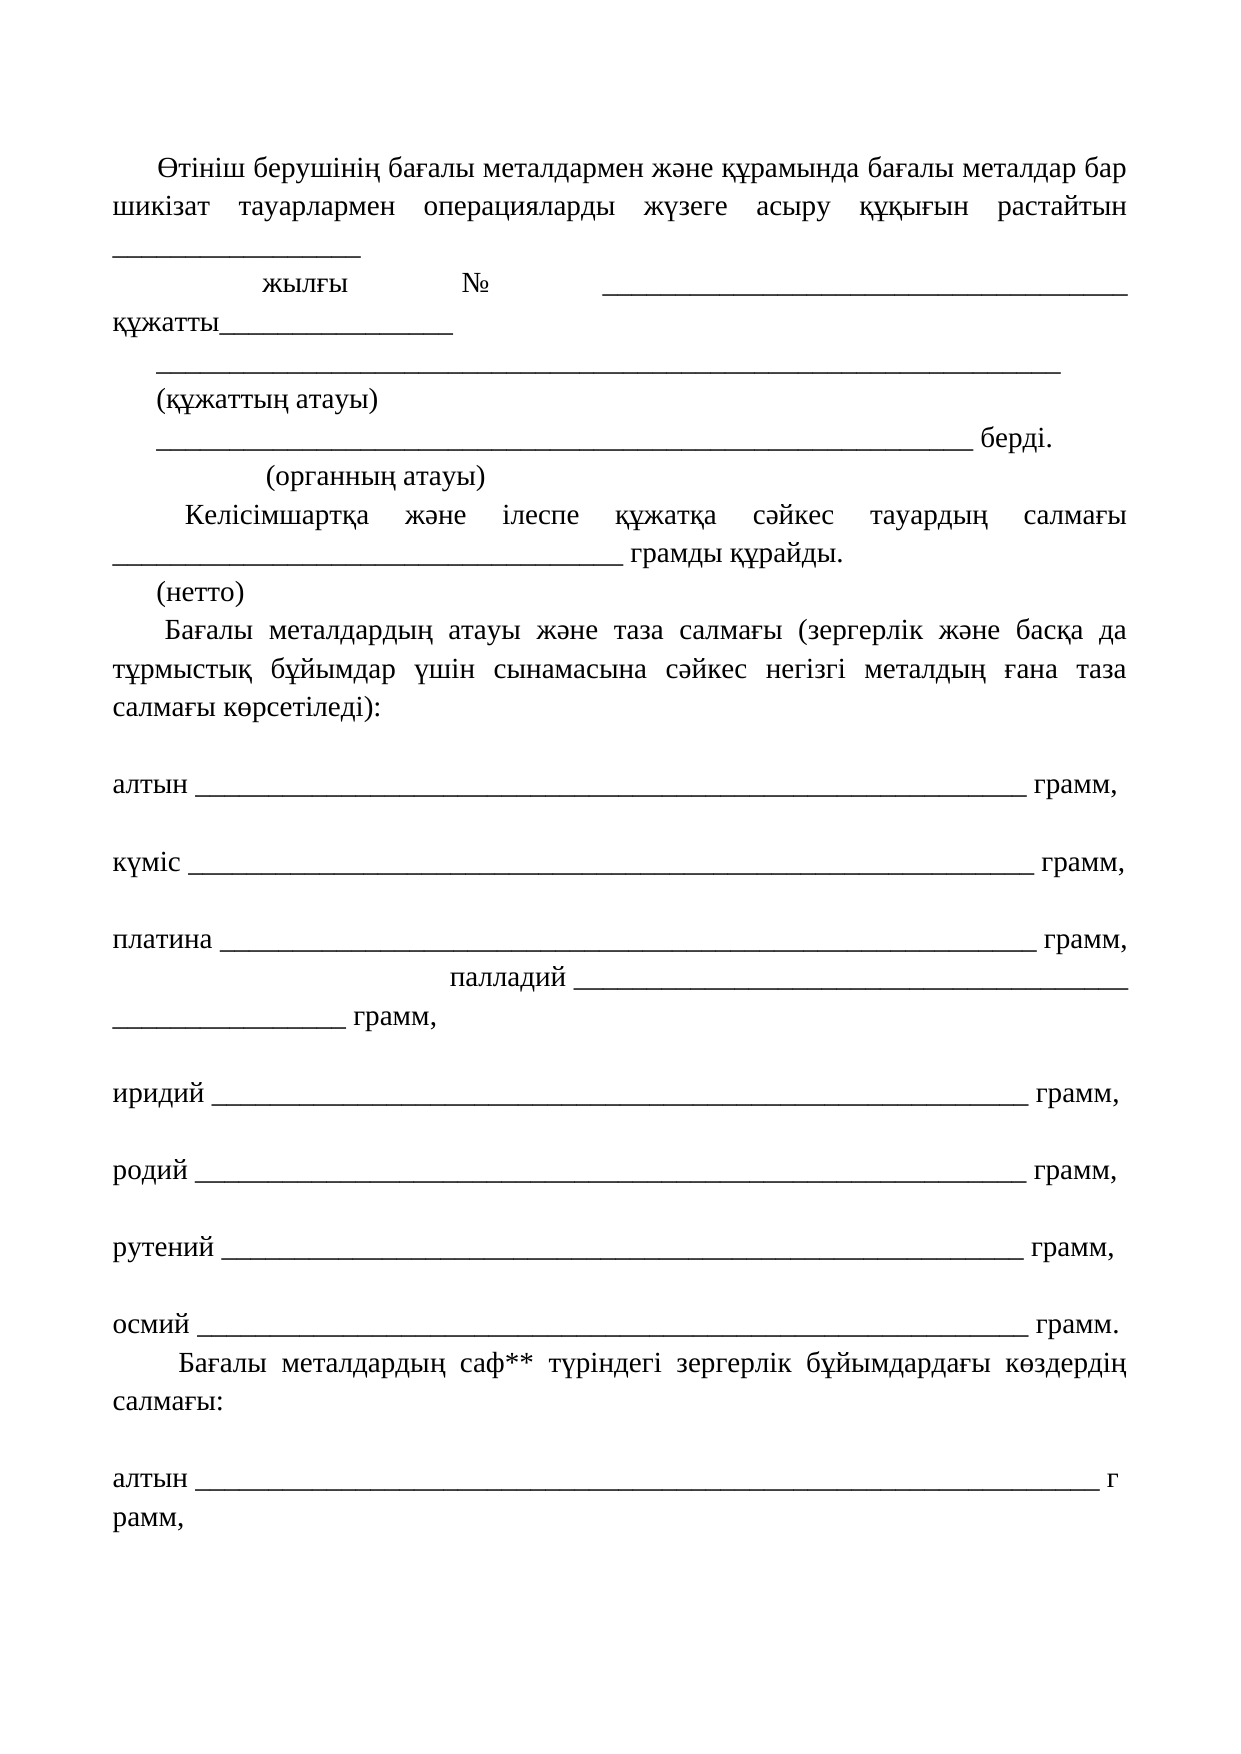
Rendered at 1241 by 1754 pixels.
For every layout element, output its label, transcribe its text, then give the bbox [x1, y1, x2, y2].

text күміс __________________________________________________________ грамм, [112, 805, 1128, 877]
text Бағалы металдардың атауы және таза салмағы (зергерлік және басқа да тұрмыстық бұйымдар үшін сынамасына сәйкес негізгі металдың ғана таза салмағы көрсетіледі): [112, 612, 1128, 723]
text осмий _________________________________________________________ грамм. [112, 1268, 1128, 1340]
text палладий ______________________________________ ________________ грамм, [112, 959, 1128, 1031]
text Келісімшартқа және ілеспе құжатқа сәйкес тауардың салмағы ___________________________________ грамды құрайды. [112, 497, 1128, 569]
text жылғы № ____________________________________ құжатты________________ [112, 266, 1128, 338]
text алтын ______________________________________________________________ грамм, [112, 1422, 1128, 1532]
text (органның атауы) [112, 458, 1128, 492]
text ______________________________________________________________ [112, 343, 1128, 376]
text платина ________________________________________________________ грамм, [112, 882, 1128, 954]
text Бағалы металдардың саф** түріндегі зергерлік бұйымдардағы көздердің салмағы: [112, 1345, 1128, 1417]
text Өтініш берушінің бағалы металдармен және құрамында бағалы металдар бар шикізат тауарлармен операцияларды жүзеге асыру құқығын растайтын _________________ [112, 150, 1128, 261]
text ________________________________________________________ берді. [112, 420, 1128, 453]
text (құжаттың атауы) [112, 381, 1128, 415]
text рутений _______________________________________________________ грамм, [112, 1191, 1128, 1263]
text иридий ________________________________________________________ грамм, [112, 1036, 1128, 1108]
text (нетто) [112, 574, 1128, 607]
text родий _________________________________________________________ грамм, [112, 1113, 1128, 1186]
text алтын _________________________________________________________ грамм, [112, 728, 1128, 800]
